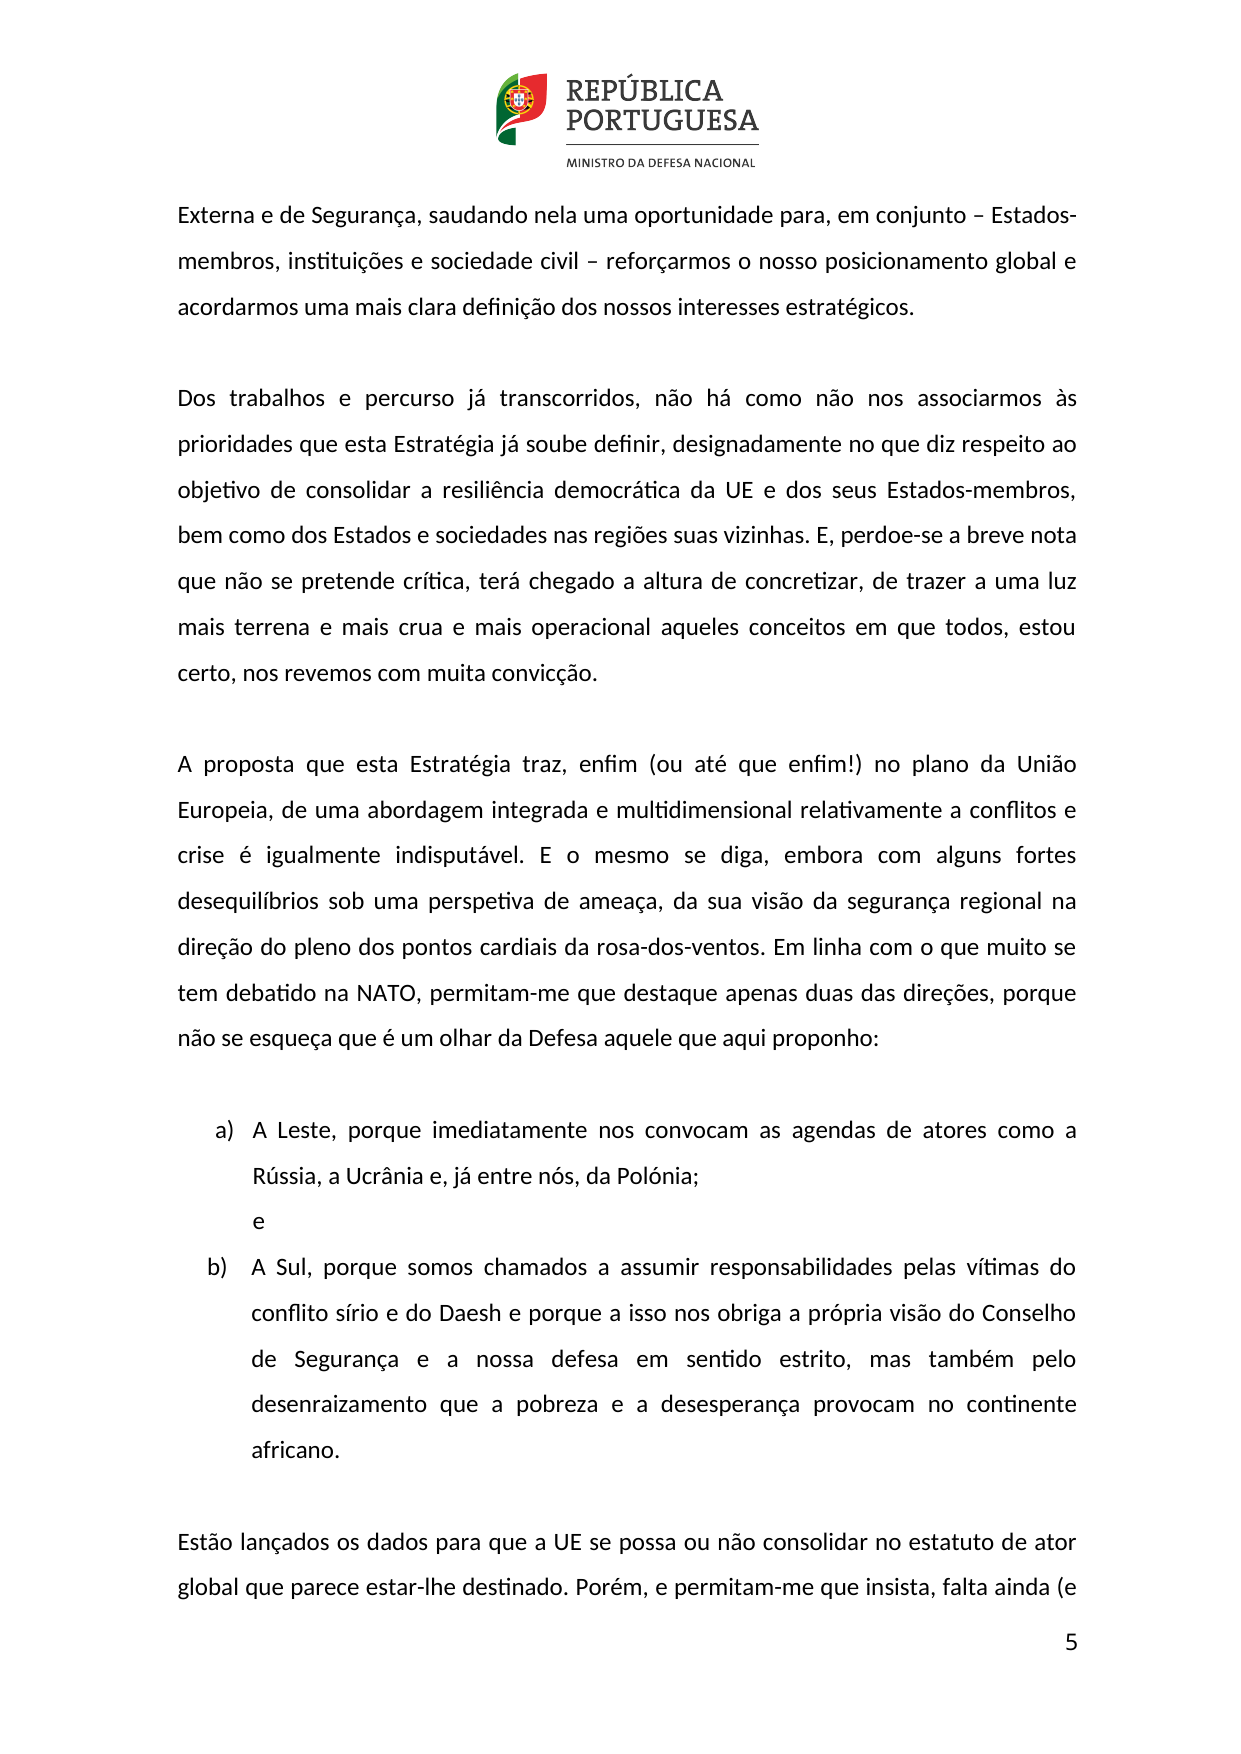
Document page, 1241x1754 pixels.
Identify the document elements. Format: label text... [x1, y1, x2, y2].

picture [496, 73, 759, 171]
text A proposta que esta Estratégia traz, enfim (ou até que enfim!) no plano da União Europeia, de uma abordagem integrada e multidimensional relativamente a conflitos e crise é igualmente indisputável. E o mesmo se diga, embora com alguns fortes desequilíbrios sob uma perspetiva de ameaça, da sua visão da segurança regional na direção do pleno dos pontos cardiais da rosa-dos-ventos. Em linha com o que muito se tem debatido na NATO, permitam-me que destaque apenas duas das direções, porque não se esqueça que é um olhar da Defesa aquele que aqui proponho: [177, 748, 1078, 1053]
list A Sul, porque somos chamados a assumir responsabilidades pelas vítimas do conflito sírio e do Daesh e porque a isso nos obriga a própria visão do Conselho de Segurança e a nossa defesa em sentido estrito, mas também pelo desenraizamento que a pobreza e a desesperança provocam no continente africano. [207, 1251, 1078, 1465]
list A Leste, porque imediatamente nos convocam as agendas de atores como a Rússia, a Ucrânia e, já entre nós, da Polónia; [215, 1114, 1078, 1190]
text e [252, 1206, 1078, 1236]
text Dos trabalhos e percurso já transcorridos, não há como não nos associarmos às prioridades que esta Estratégia já soube definir, designadamente no que diz respeito ao objetivo de consolidar a resiliência democrática da UE e dos seus Estados-membros, bem como dos Estados e sociedades nas regiões suas vizinhas. E, perdoe-se a breve nota que não se pretende crítica, terá chegado a altura de concretizar, de trazer a uma luz mais terrena e mais crua e mais operacional aqueles conceitos em que todos, estou certo, nos revemos com muita convicção. [177, 382, 1078, 687]
